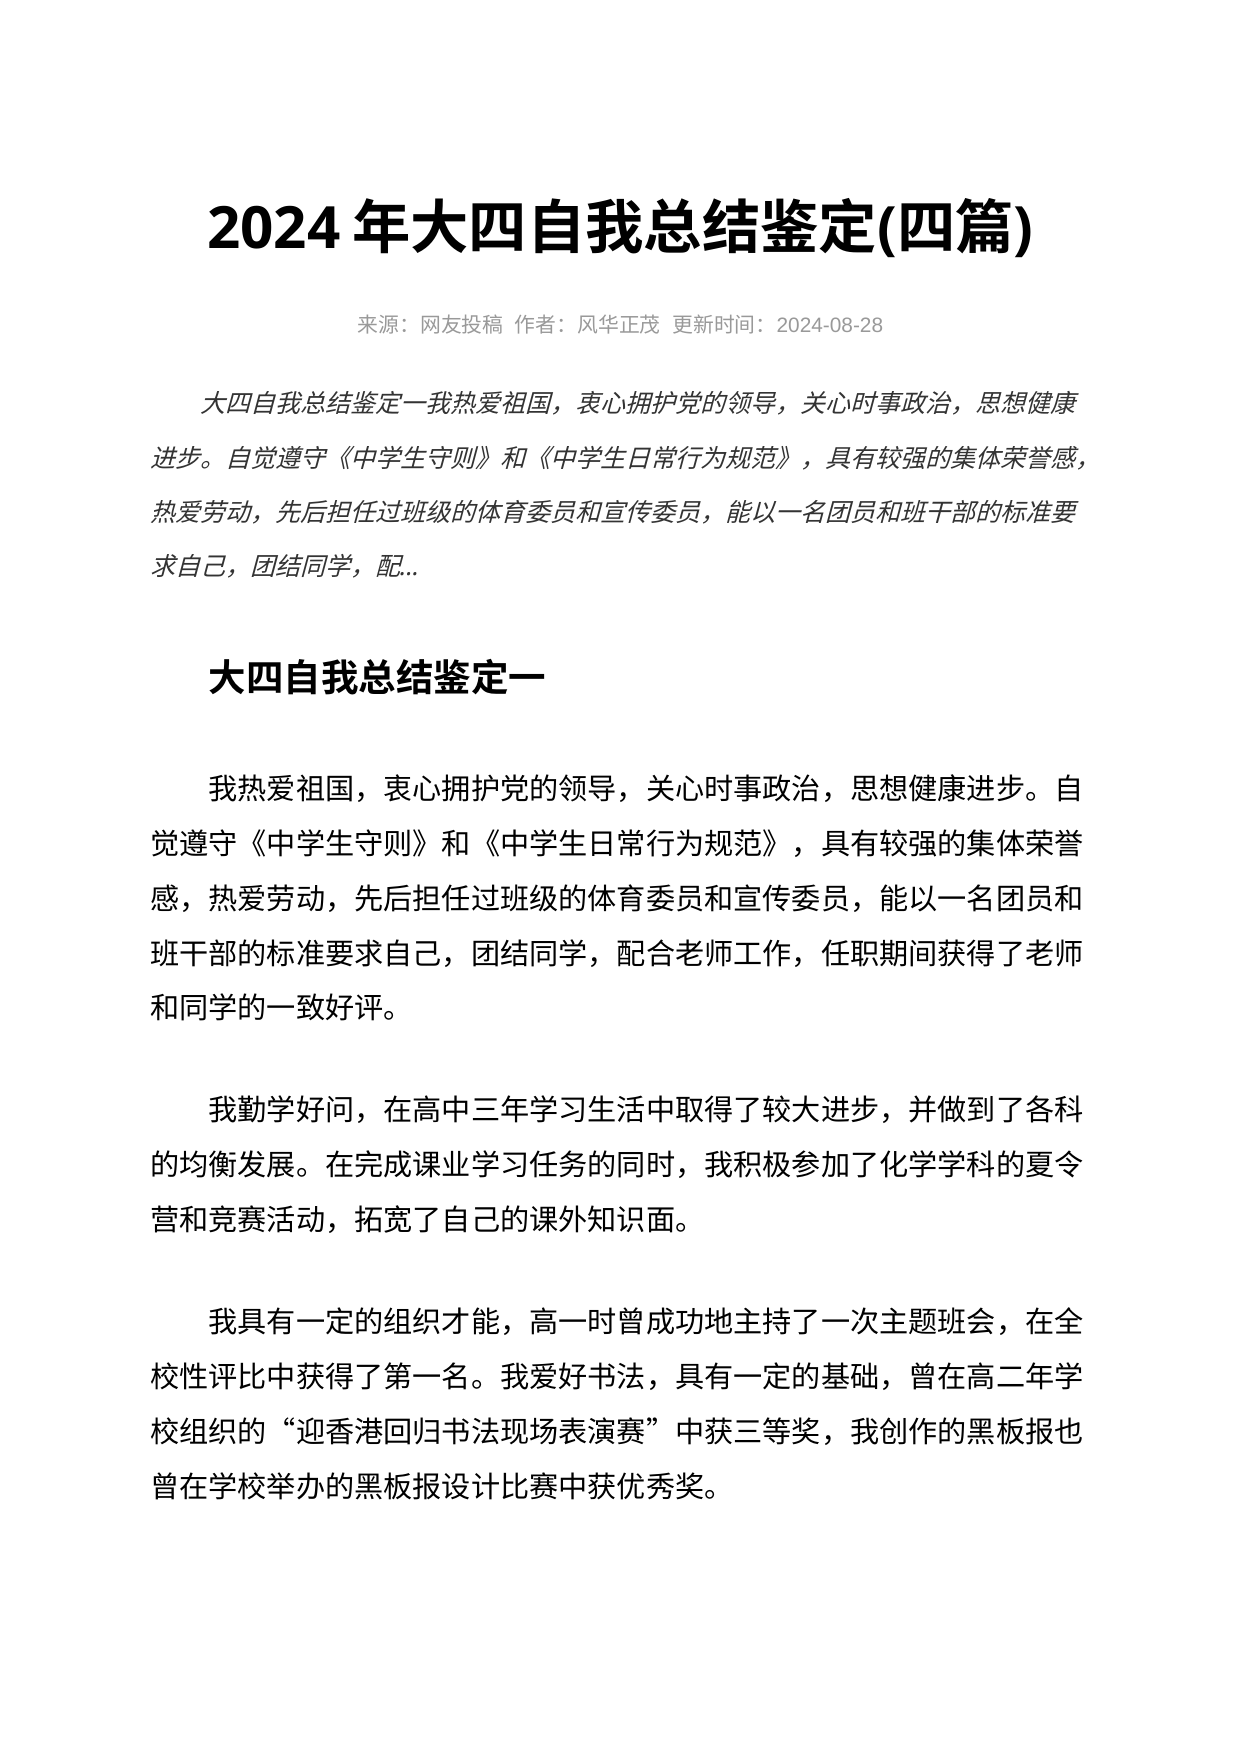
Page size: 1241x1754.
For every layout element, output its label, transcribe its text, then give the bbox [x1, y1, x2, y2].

text 大四自我总结鉴定一我热爱祖国，衷心拥护党的领导，关心时事政治，思想健康进步。自觉遵守《中学生守则》和《中学生日常行为规范》，具有较强的集体荣誉感，热爱劳动，先后担任过班级的体育委员和宣传委员，能以一名团员和班干部的标准要求自己，团结同学，配... [150, 384, 1090, 583]
text 我勤学好问，在高中三年学习生活中取得了较大进步，并做到了各科的均衡发展。在完成课业学习任务的同时，我积极参加了化学学科的夏令营和竞赛活动，拓宽了自己的课外知识面。 [150, 1087, 1090, 1239]
text 来源：网友投稿 作者：风华正茂 更新时间：2024-08-28 [150, 313, 1090, 337]
text 我具有一定的组织才能，高一时曾成功地主持了一次主题班会，在全校性评比中获得了第一名。我爱好书法，具有一定的基础，曾在高二年学校组织的“迎香港回归书法现场表演赛”中获三等奖，我创作的黑板报也曾在学校举办的黑板报设计比赛中获优秀奖。 [150, 1298, 1090, 1505]
text 大四自我总结鉴定一 [150, 648, 1090, 702]
subtitle 2024年大四自我总结鉴定(四篇) [150, 181, 1090, 266]
text 我热爱祖国，衷心拥护党的领导，关心时事政治，思想健康进步。自觉遵守《中学生守则》和《中学生日常行为规范》，具有较强的集体荣誉感，热爱劳动，先后担任过班级的体育委员和宣传委员，能以一名团员和班干部的标准要求自己，团结同学，配合老师工作，任职期间获得了老师和同学的一致好评。 [150, 766, 1090, 1027]
